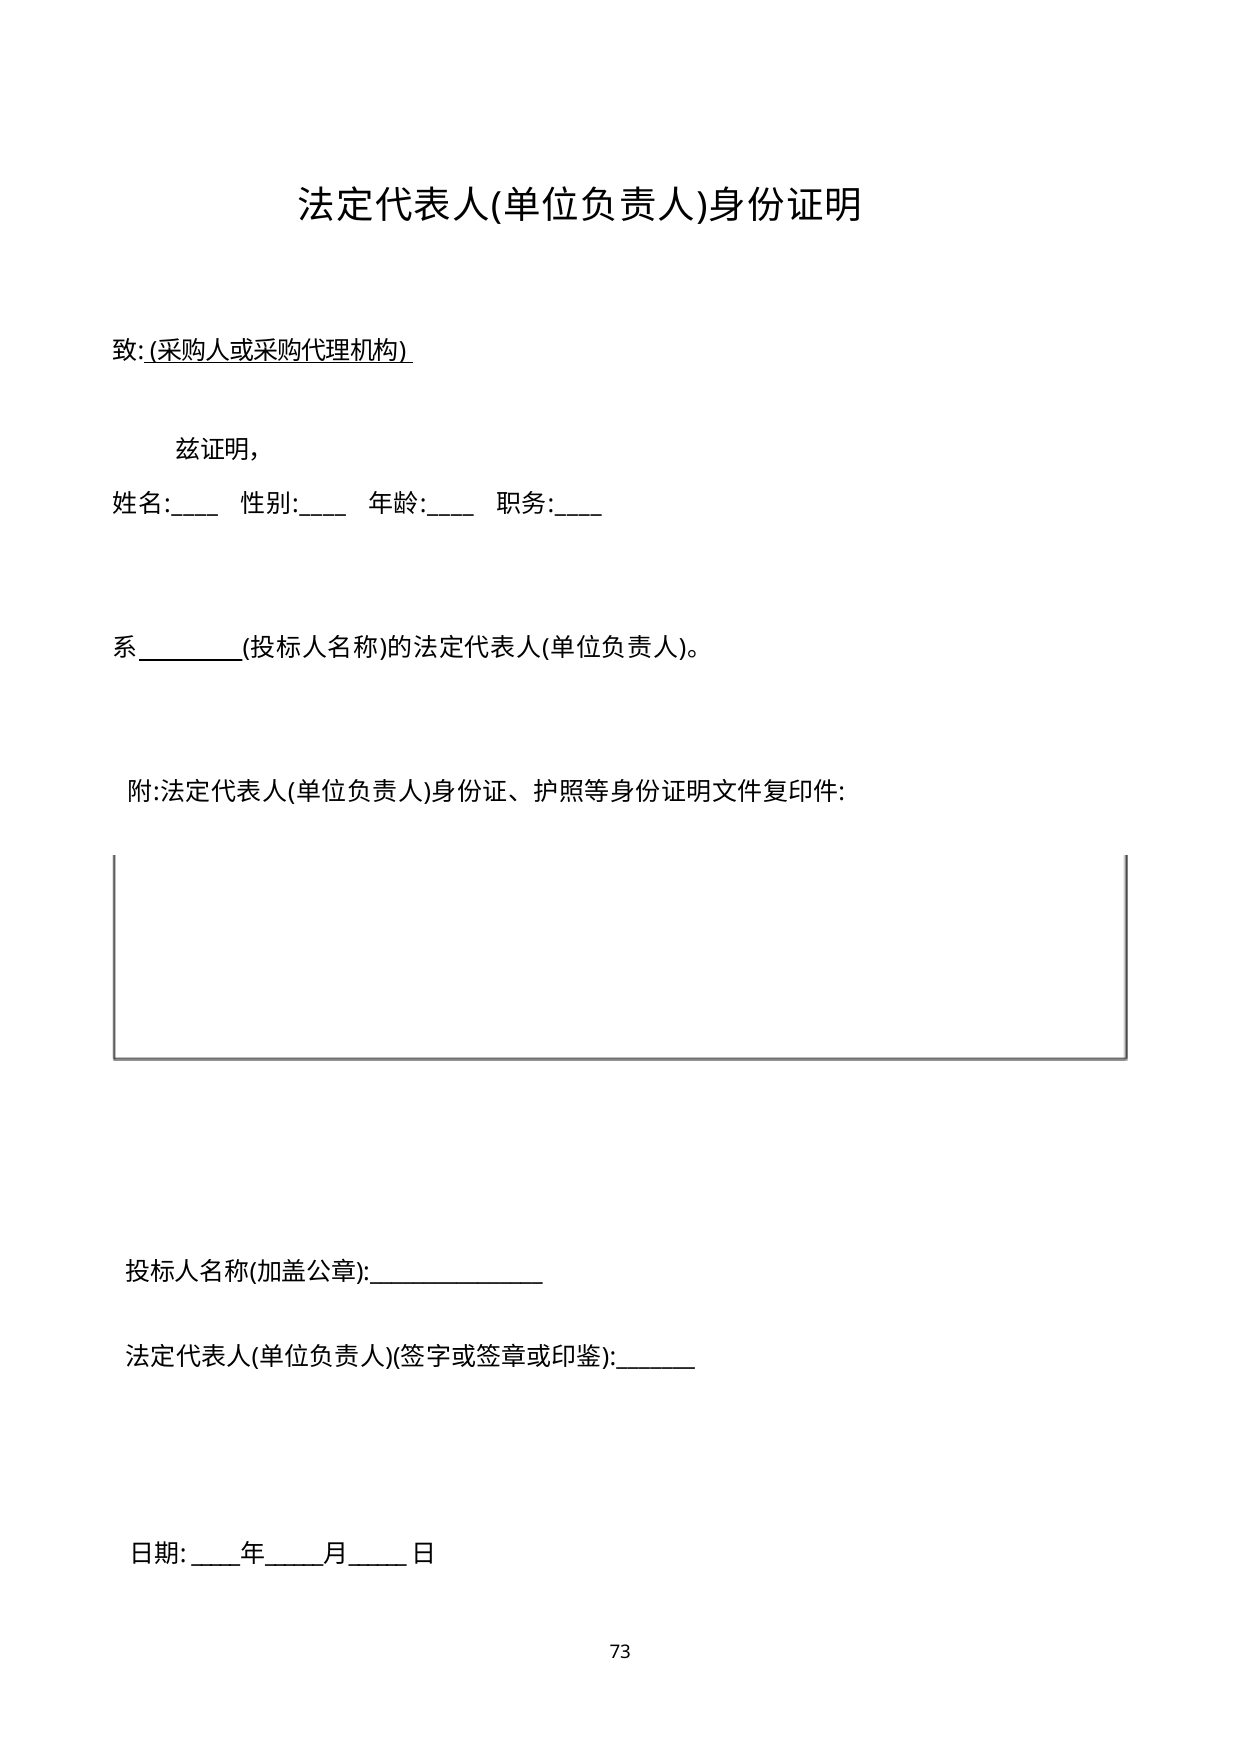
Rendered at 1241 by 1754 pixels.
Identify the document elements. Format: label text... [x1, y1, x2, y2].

picture [112, 855, 1128, 1061]
text 法定代表人(单位负责人)(签字或签章或印鉴):_______ [125, 1337, 1128, 1373]
text 系 (投标人名称)的法定代表人(单位负责人)。 [112, 628, 1128, 664]
text 兹证明， [176, 429, 1128, 466]
text 投标人名称(加盖公章):________________ [126, 1251, 1128, 1287]
text 附:法定代表人(单位负责人)身份证、护照等身份证明文件复印件: [127, 771, 1128, 808]
text 姓名:____ 性别:____ 年龄:____ 职务:____ [112, 484, 1128, 520]
text 致: (采购人或采购代理机构) [112, 331, 1128, 367]
text 日期: _____年______月______ 日 [129, 1533, 1128, 1570]
text 法定代表人(单位负责人)身份证明 [297, 179, 1128, 228]
